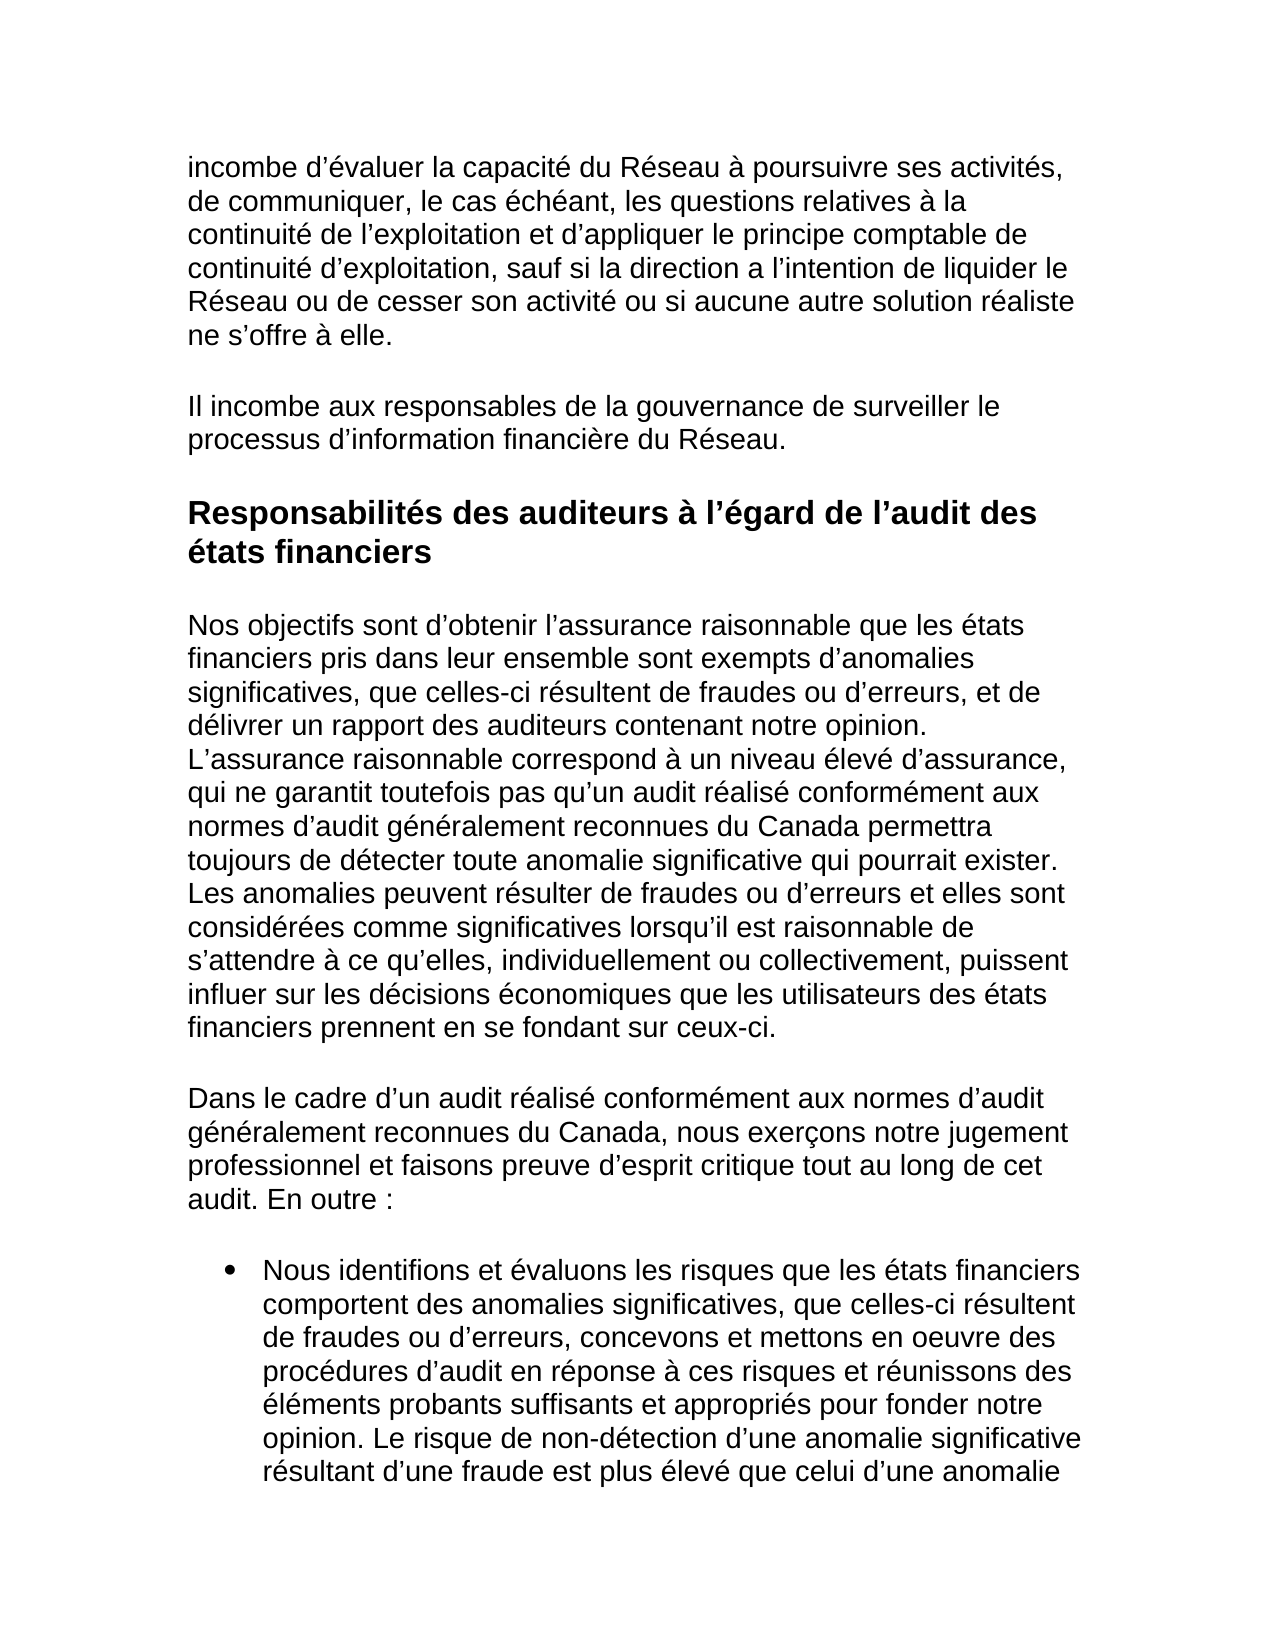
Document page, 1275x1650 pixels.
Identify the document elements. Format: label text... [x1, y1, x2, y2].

text Dans le cadre d’un audit réalisé conformément aux normes d’audit généralement reconnues du Canada, nous exerçons notre jugement professionnel et faisons preuve d’esprit critique tout au long de cet audit. En outre : [187, 1081, 1087, 1215]
text Nos objectifs sont d’obtenir l’assurance raisonnable que les états financiers pris dans leur ensemble sont exempts d’anomalies significatives, que celles-ci résultent de fraudes ou d’erreurs, et de délivrer un rapport des auditeurs contenant notre opinion. L’assurance raisonnable correspond à un niveau élevé d’assurance, qui ne garantit toutefois pas qu’un audit réalisé conformément aux normes d’audit généralement reconnues du Canada permettra toujours de détecter toute anomalie significative qui pourrait exister. Les anomalies peuvent résulter de fraudes ou d’erreurs et elles sont considérées comme significatives lorsqu’il est raisonnable de s’attendre à ce qu’elles, individuellement ou collectivement, puissent influer sur les décisions économiques que les utilisateurs des états financiers prennent en se fondant sur ceux-ci. [187, 608, 1087, 1044]
text Il incombe aux responsables de la gouvernance de surveiller le processus d’information financière du Réseau. [187, 389, 1087, 456]
subtitle Responsabilités des auditeurs à l’égard de l’audit des états financiers [187, 493, 1087, 570]
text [187, 150, 1087, 351]
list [225, 1253, 1087, 1488]
